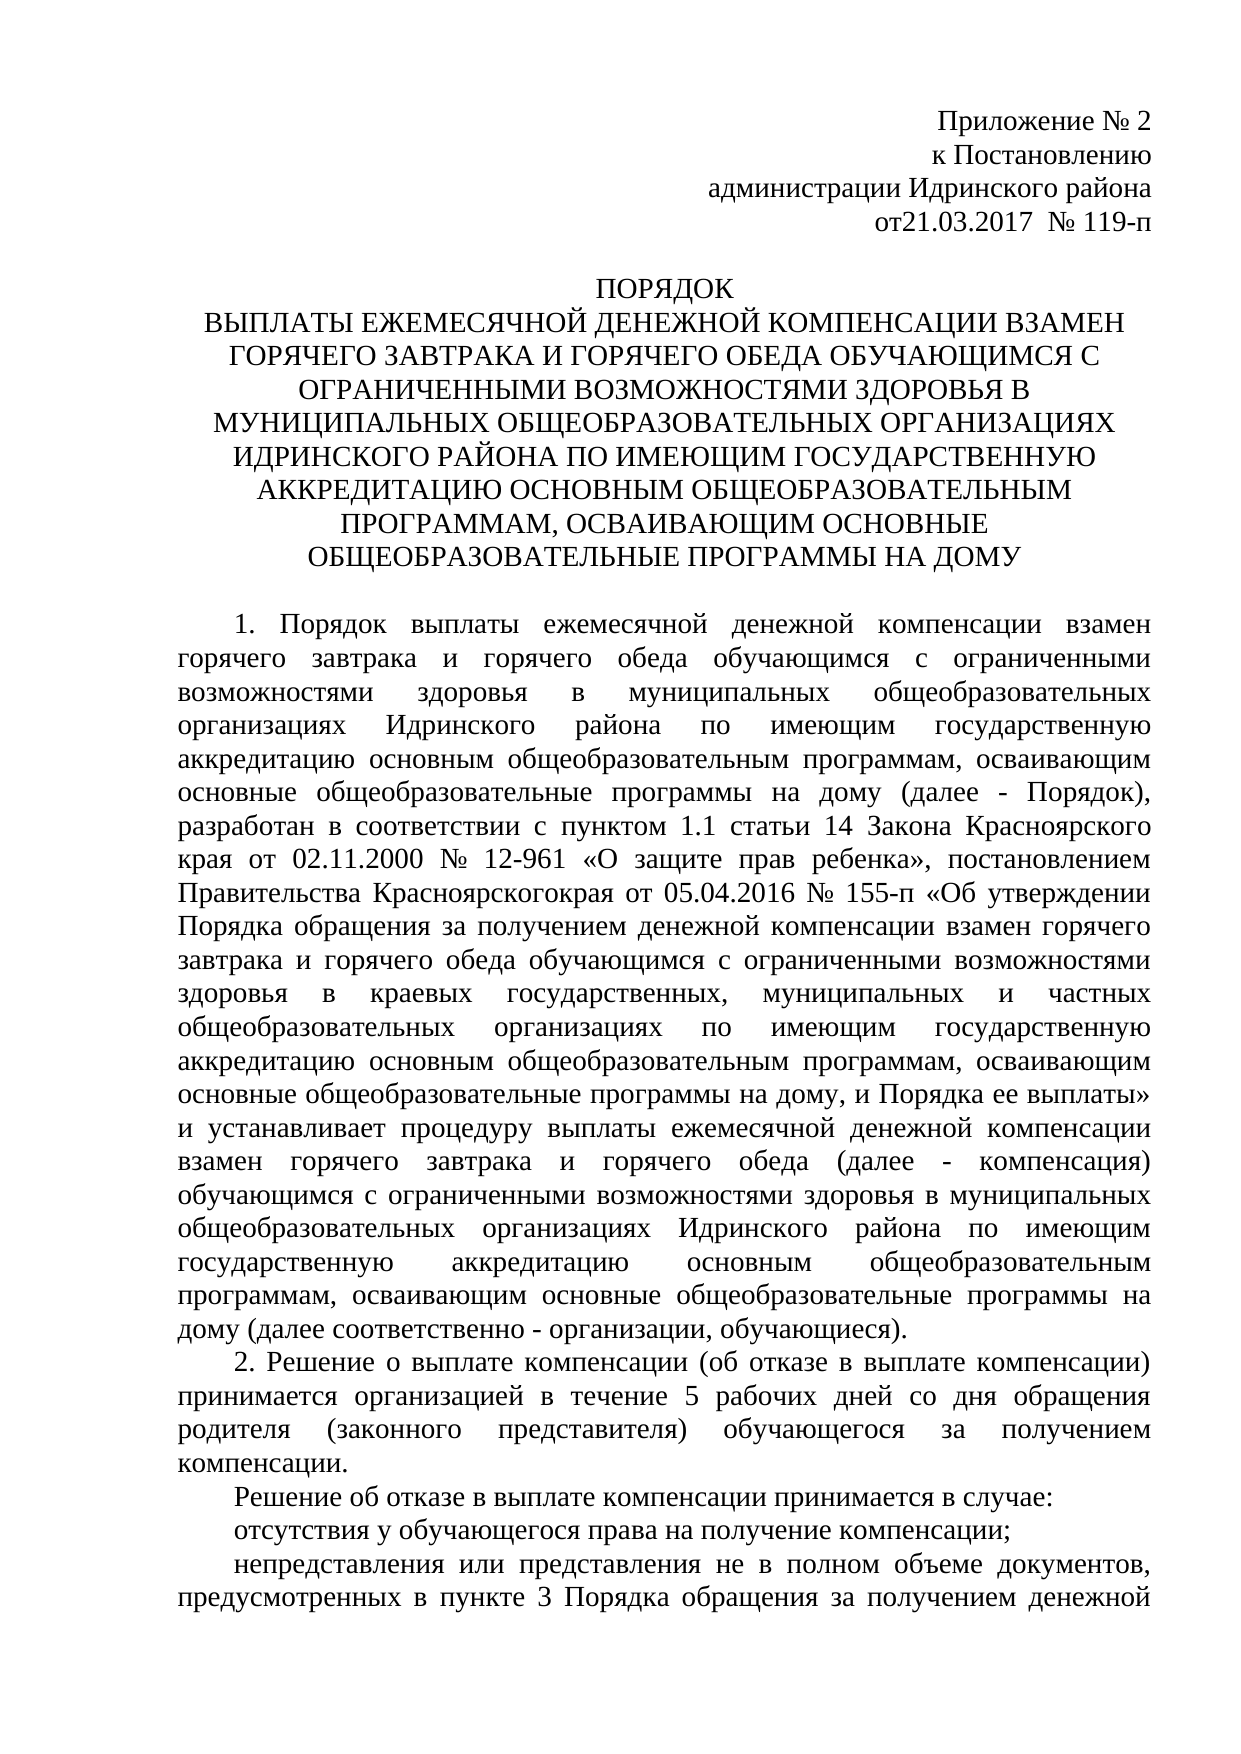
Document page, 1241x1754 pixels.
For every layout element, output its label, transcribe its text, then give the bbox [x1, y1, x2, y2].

text к Постановлению [177, 137, 1152, 171]
title ПОРЯДОК [177, 271, 1152, 305]
text 1. Порядок выплаты ежемесячной денежной компенсации взамен горячего завтрака и горячего обеда обучающимся с ограниченными возможностями здоровья в муниципальных общеобразовательных организациях Идринского района по имеющим государственную аккредитацию основным общеобразовательным программам, осваивающим основные общеобразовательные программы на дому (далее - Порядок), разработан в соответствии с пунктом 1.1 статьи 14 Закона Красноярского края от 02.11.2000 № 12-961 «О защите прав ребенка», постановлением Правительства Красноярскогокрая от 05.04.2016 № 155-п «Об утверждении Порядка обращения за получением денежной компенсации взамен горячего завтрака и горячего обеда обучающимся с ограниченными возможностями здоровья в краевых государственных, муниципальных и частных общеобразовательных организациях по имеющим государственную аккредитацию основным общеобразовательным программам, осваивающим основные общеобразовательные программы на дому, и Порядка ее выплаты» и устанавливает процедуру выплаты ежемесячной денежной компенсации взамен горячего завтрака и горячего обеда (далее - компенсация) обучающимся с ограниченными возможностями здоровья в муниципальных общеобразовательных организациях Идринского района по имеющим государственную аккредитацию основным общеобразовательным программам, осваивающим основные общеобразовательные программы на дому (далее соответственно - организации, обучающиеся). [177, 607, 1152, 1344]
text 2. Решение о выплате компенсации (об отказе в выплате компенсации) принимается организацией в течение 5 рабочих дней со дня обращения родителя (законного представителя) обучающегося за получением компенсации. [177, 1344, 1152, 1479]
title ОБЩЕОБРАЗОВАТЕЛЬНЫЕ ПРОГРАММЫ НА ДОМУ [177, 539, 1152, 573]
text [177, 1546, 1152, 1613]
text от21.03.2017 № 119-п [177, 204, 1152, 238]
title ВЫПЛАТЫ ЕЖЕМЕСЯЧНОЙ ДЕНЕЖНОЙ КОМПЕНСАЦИИ ВЗАМЕН ГОРЯЧЕГО ЗАВТРАКА И ГОРЯЧЕГО ОБЕДА ОБУЧАЮЩИМСЯ С ОГРАНИЧЕННЫМИ ВОЗМОЖНОСТЯМИ ЗДОРОВЬЯ В МУНИЦИПАЛЬНЫХ ОБЩЕОБРАЗОВАТЕЛЬНЫХ ОРГАНИЗАЦИЯХ ИДРИНСКОГО РАЙОНА ПО ИМЕЮЩИМ ГОСУДАРСТВЕННУЮ АККРЕДИТАЦИЮ ОСНОВНЫМ ОБЩЕОБРАЗОВАТЕЛЬНЫМ ПРОГРАММАМ, ОСВАИВАЮЩИМ ОСНОВНЫЕ [177, 305, 1152, 539]
text отсутствия у обучающегося права на получение компенсации; [177, 1512, 1152, 1546]
text администрации Идринского района [177, 171, 1152, 204]
text Решение об отказе в выплате компенсации принимается в случае: [177, 1479, 1152, 1512]
text Приложение № 2 [177, 103, 1152, 137]
